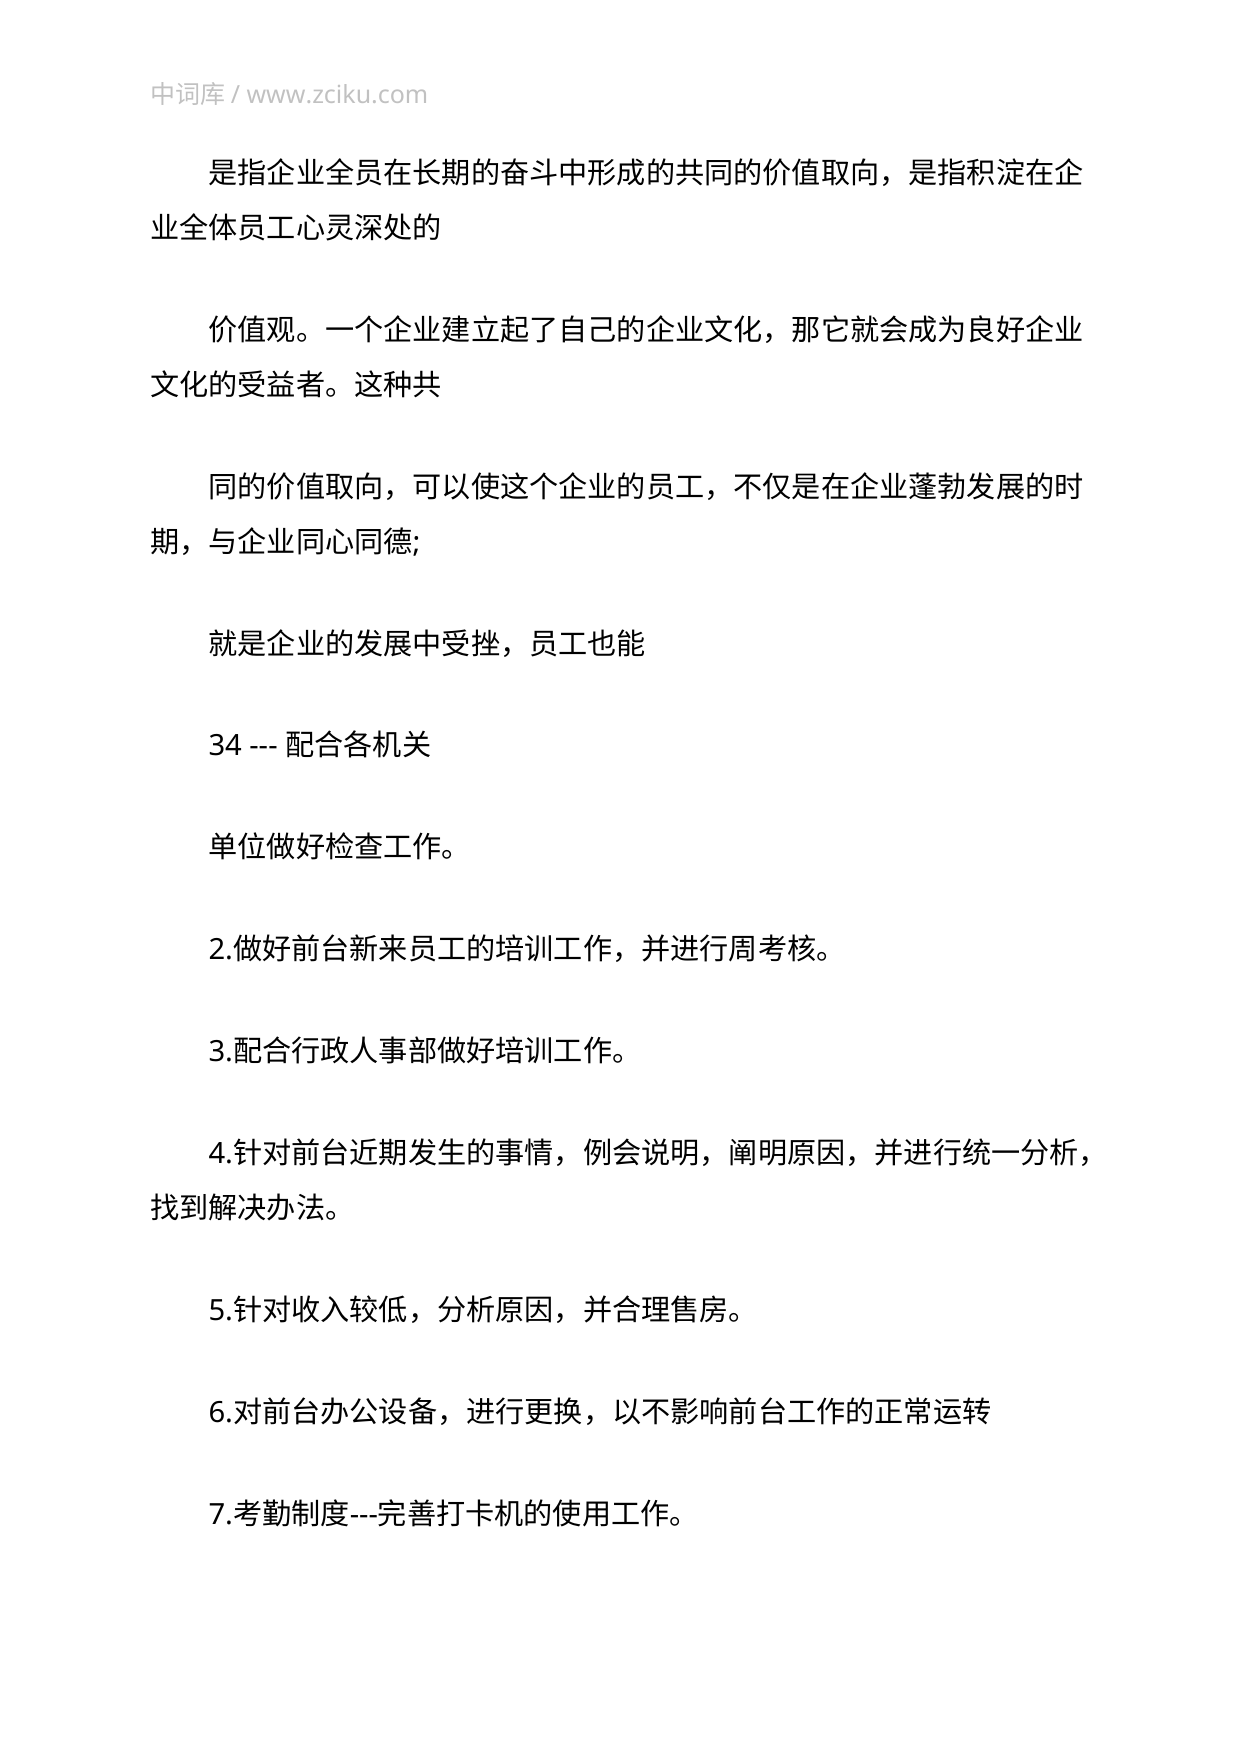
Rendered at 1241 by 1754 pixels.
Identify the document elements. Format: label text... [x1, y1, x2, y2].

text 5.针对收入较低，分析原因，并合理售房。 [150, 1286, 1090, 1329]
text 6.对前台办公设备，进行更换，以不影响前台工作的正常运转 [150, 1388, 1090, 1431]
text 单位做好检查工作。 [150, 824, 1090, 866]
text 价值观。一个企业建立起了自己的企业文化，那它就会成为良好企业文化的受益者。这种共 [150, 307, 1090, 404]
text 7.考勤制度---完善打卡机的使用工作。 [150, 1490, 1090, 1533]
text 同的价值取向，可以使这个企业的员工，不仅是在企业蓬勃发展的时期，与企业同心同德; [150, 463, 1090, 561]
text 就是企业的发展中受挫，员工也能 [150, 620, 1090, 662]
text 34 --- 配合各机关 [150, 722, 1090, 764]
text 3.配合行政人事部做好培训工作。 [150, 1028, 1090, 1070]
text 是指企业全员在长期的奋斗中形成的共同的价值取向，是指积淀在企业全体员工心灵深处的 [150, 150, 1090, 247]
text 2.做好前台新来员工的培训工作，并进行周考核。 [150, 926, 1090, 968]
text 4.针对前台近期发生的事情，例会说明，阐明原因，并进行统一分析，找到解决办法。 [150, 1130, 1090, 1227]
